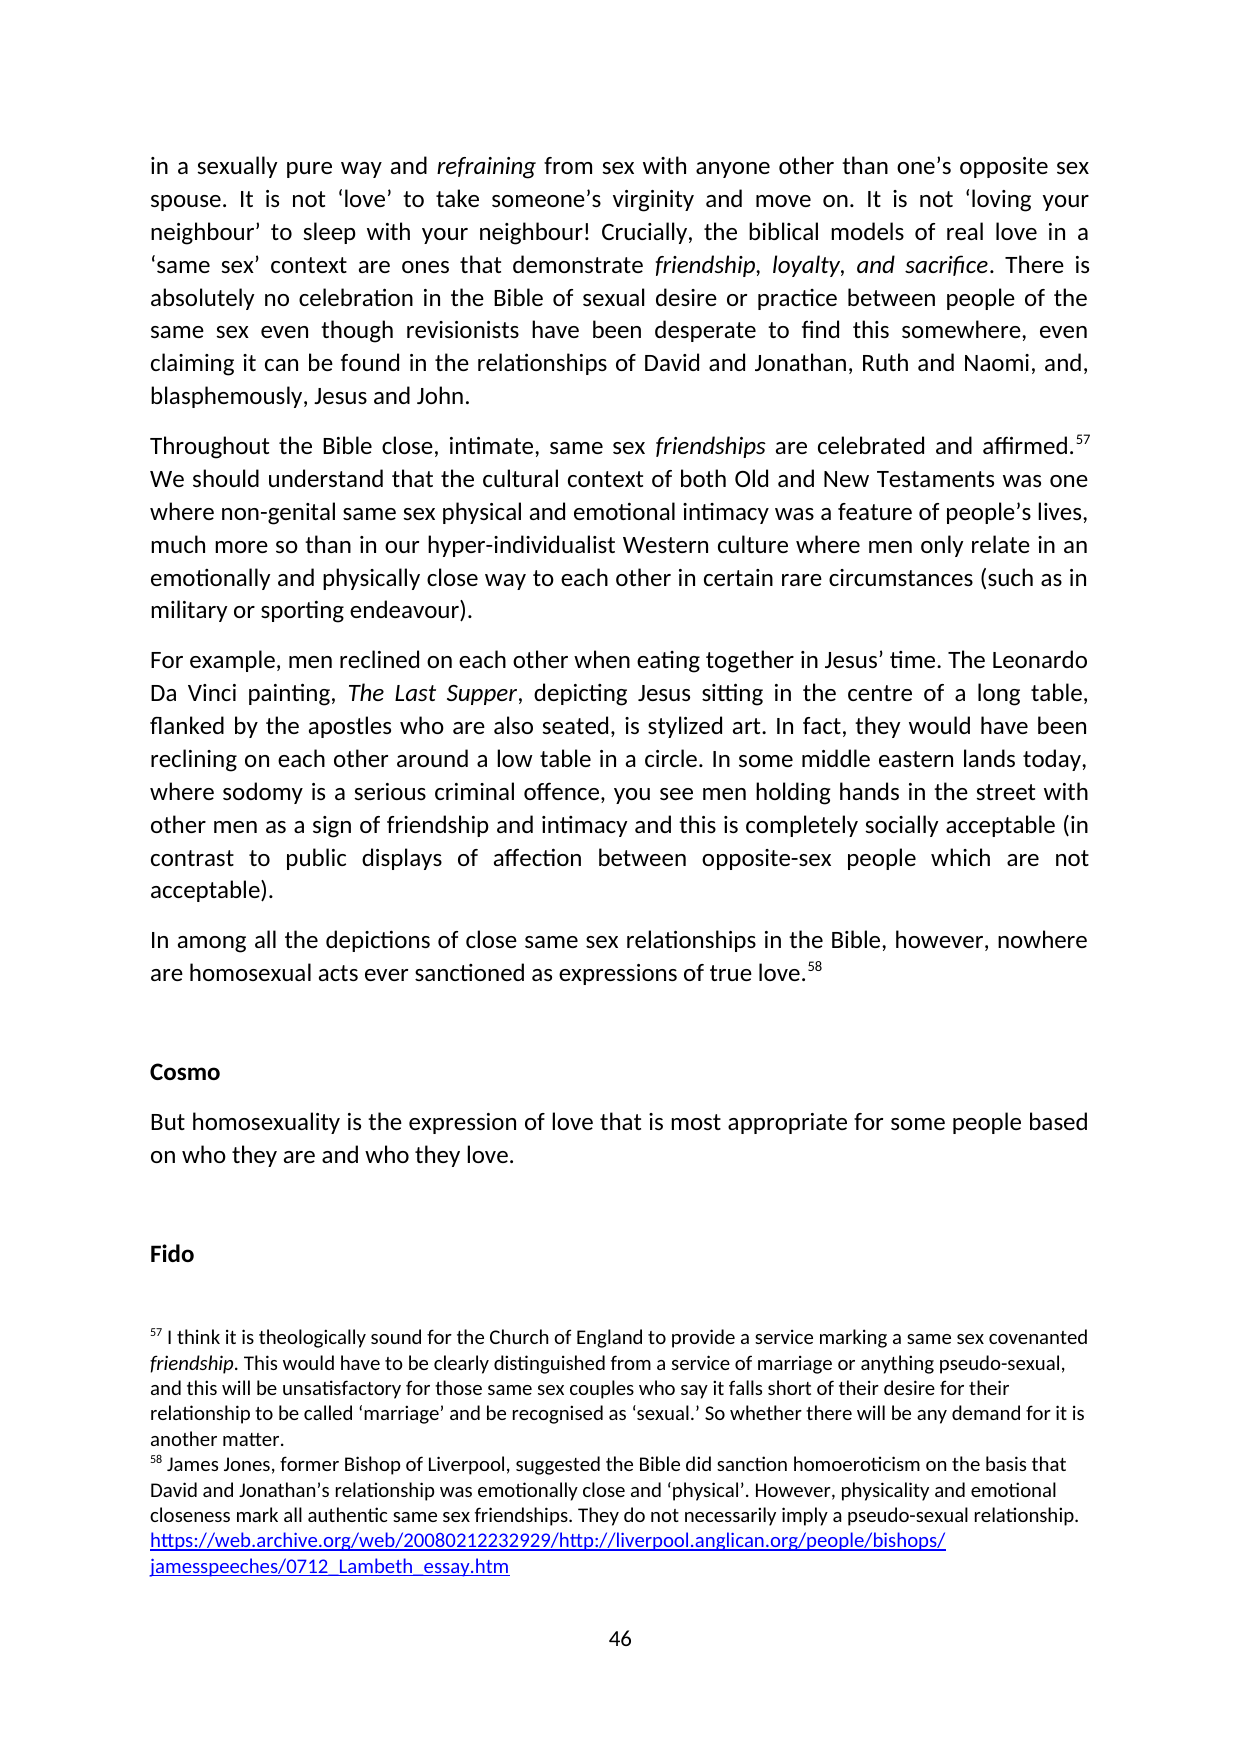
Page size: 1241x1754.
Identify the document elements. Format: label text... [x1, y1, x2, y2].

text But homosexuality is the expression of love that is most appropriate for some people based on who they are and who they love. [150, 1106, 1090, 1169]
text Cosmo [150, 1056, 1090, 1087]
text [150, 150, 1090, 411]
text Fido [150, 1238, 1090, 1268]
text In among all the depictions of close same sex relationships in the Bible, however, nowhere are homosexual acts ever sanctioned as expressions of true love. [150, 924, 1090, 988]
text For example, men reclined on each other when eating together in Jesus’ time. The Leonardo Da Vinci painting, The Last Supper, depicting Jesus sitting in the centre of a long table, flanked by the apostles who are also seated, is stylized art. In fact, they would have been reclining on each other around a low table in a circle. In some middle eastern lands today, where sodomy is a serious criminal offence, you see men holding hands in the street with other men as a sign of friendship and intimacy and this is completely socially acceptable (in contrast to public displays of affection between opposite-sex people which are not acceptable). [150, 644, 1090, 905]
text Throughout the Bible close, intimate, same sex friendships are celebrated and affirmed. We should understand that the cultural context of both Old and New Testaments was one where non-genital same sex physical and emotional intimacy was a feature of people’s lives, much more so than in our hyper-individualist Western culture where men only relate in an emotionally and physically close way to each other in certain rare circumstances (such as in military or sporting endeavour). [150, 430, 1090, 625]
